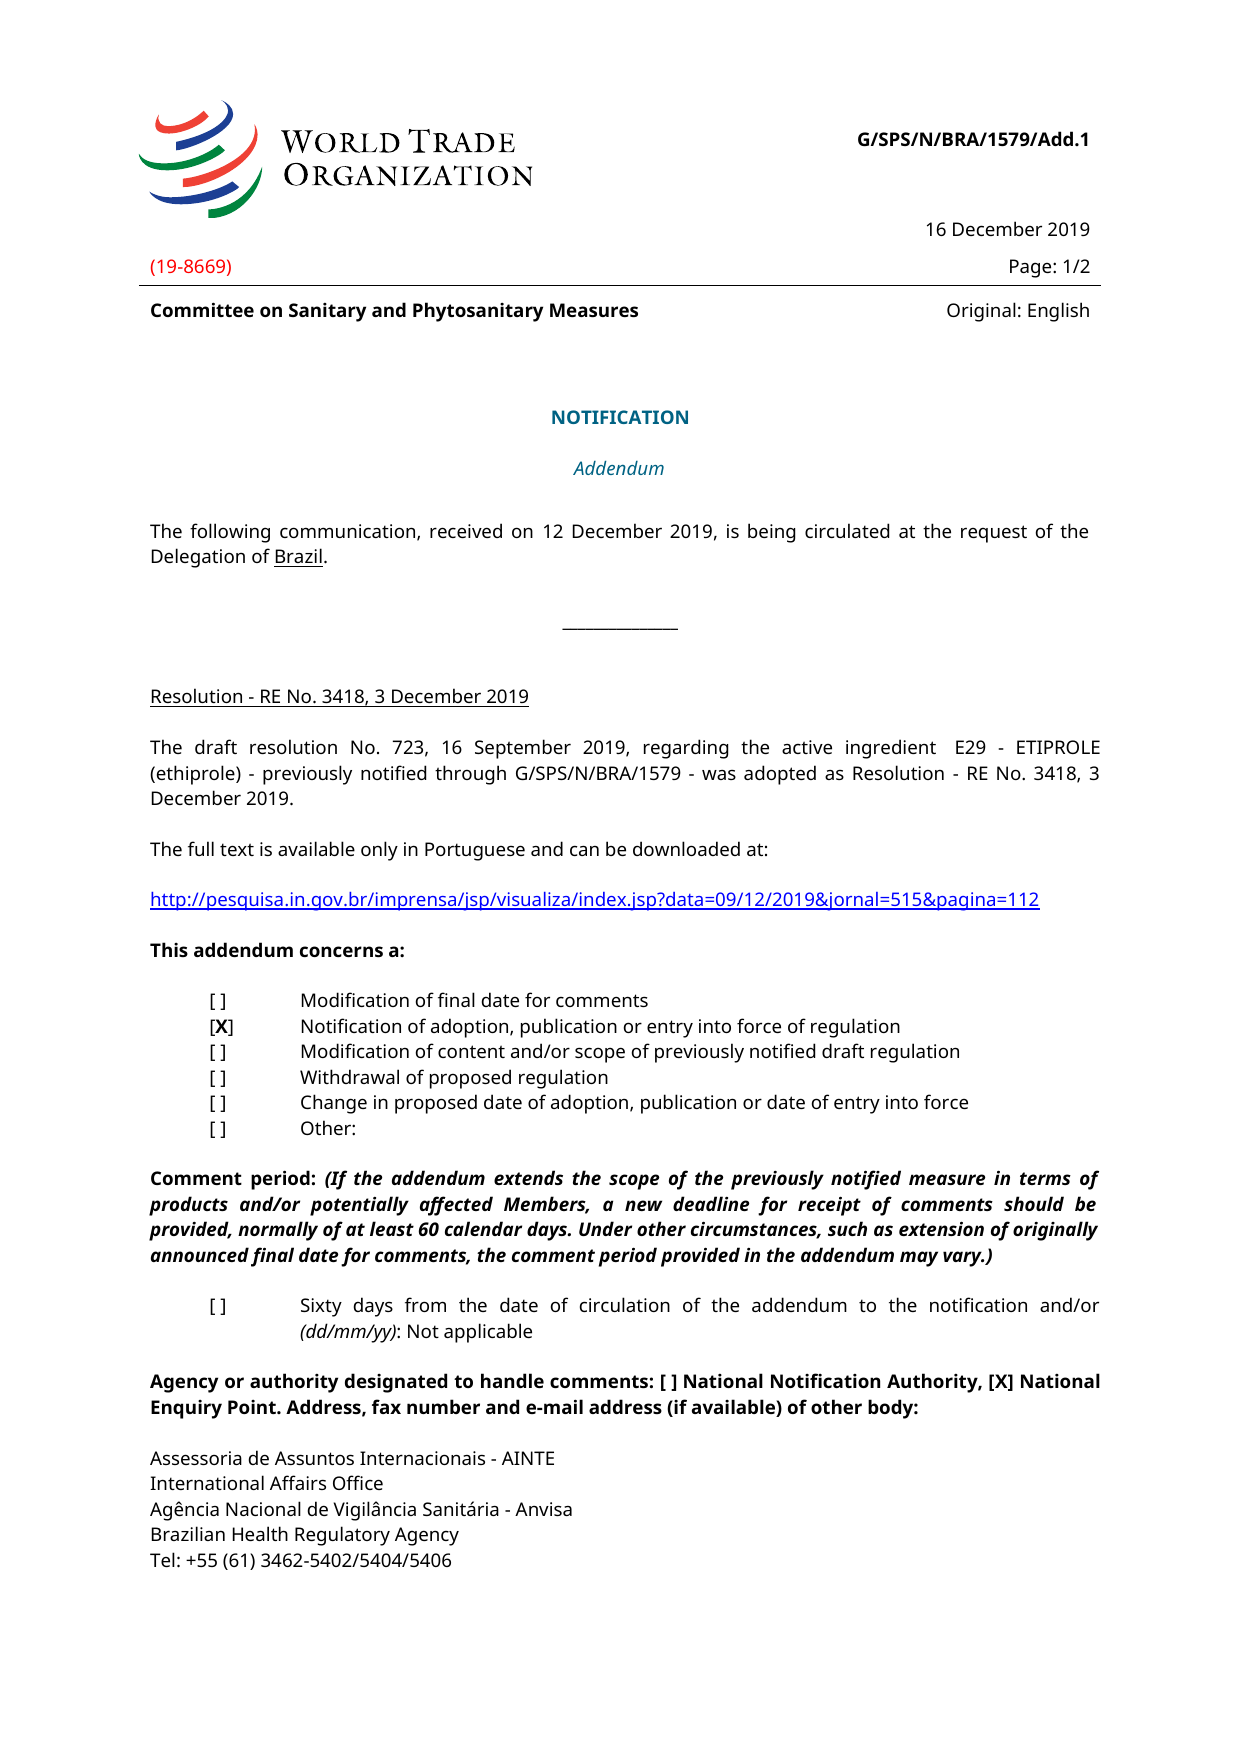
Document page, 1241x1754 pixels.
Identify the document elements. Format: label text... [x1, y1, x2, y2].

table_cell [ ] Sixty days from the date of circulation of the addendum to the notification and/or (dd/mm/yy): Not applicable [150, 1293, 1113, 1369]
title Addendum [150, 455, 1090, 481]
table_cell [ ] Withdrawal of proposed regulation [150, 1064, 1113, 1089]
table_cell [ ] Change in proposed date of adoption, publication or date of entry into force [150, 1090, 1113, 1115]
text _______________ [150, 607, 1090, 633]
table_cell [ ] Modification of final date for comments [150, 988, 1113, 1013]
table_cell The draft resolution No. 723, 16 September 2019, regarding the active ingredient E29 - ETIPROLE (ethiprole) - previously notified through G/SPS/N/BRA/1579 - was adopted as Resolution - RE No. 3418, 3 December 2019. The full text is available only in Portuguese and can be downloaded at: http://pesquisa.in.gov.br/imprensa/jsp/visualiza/index.jsp?data=09/12/2019&jornal=515&pagina=112 [150, 734, 1113, 937]
title NOTIFICATION [150, 405, 1090, 430]
table_cell This addendum concerns a: [150, 937, 1113, 987]
table_cell Comment period: (If the addendum extends the scope of the previously notified measure in terms of products and/or potentially affected Members, a new deadline for receipt of comments should be provided, normally of at least 60 calendar days. Under other circumstances, such as extension of originally announced final date for comments, the comment period provided in the addendum may vary.) [150, 1166, 1113, 1293]
text The following communication, received on 12 December 2019, is being circulated at the request of the Delegation of Brazil. [150, 518, 1090, 569]
table_header Resolution - RE No. 3418, 3 December 2019 [150, 684, 1113, 734]
table_cell [ ] Modification of content and/or scope of previously notified draft regulation [150, 1039, 1113, 1064]
table_cell [ ] Other: [150, 1115, 1113, 1166]
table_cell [150, 1445, 1113, 1572]
table_cell [X] Notification of adoption, publication or entry into force of regulation [150, 1013, 1113, 1038]
table_cell Agency or authority designated to handle comments: [ ] National Notification Authority, [X] National Enquiry Point. Address, fax number and e-mail address (if available) of other body: [150, 1369, 1113, 1445]
